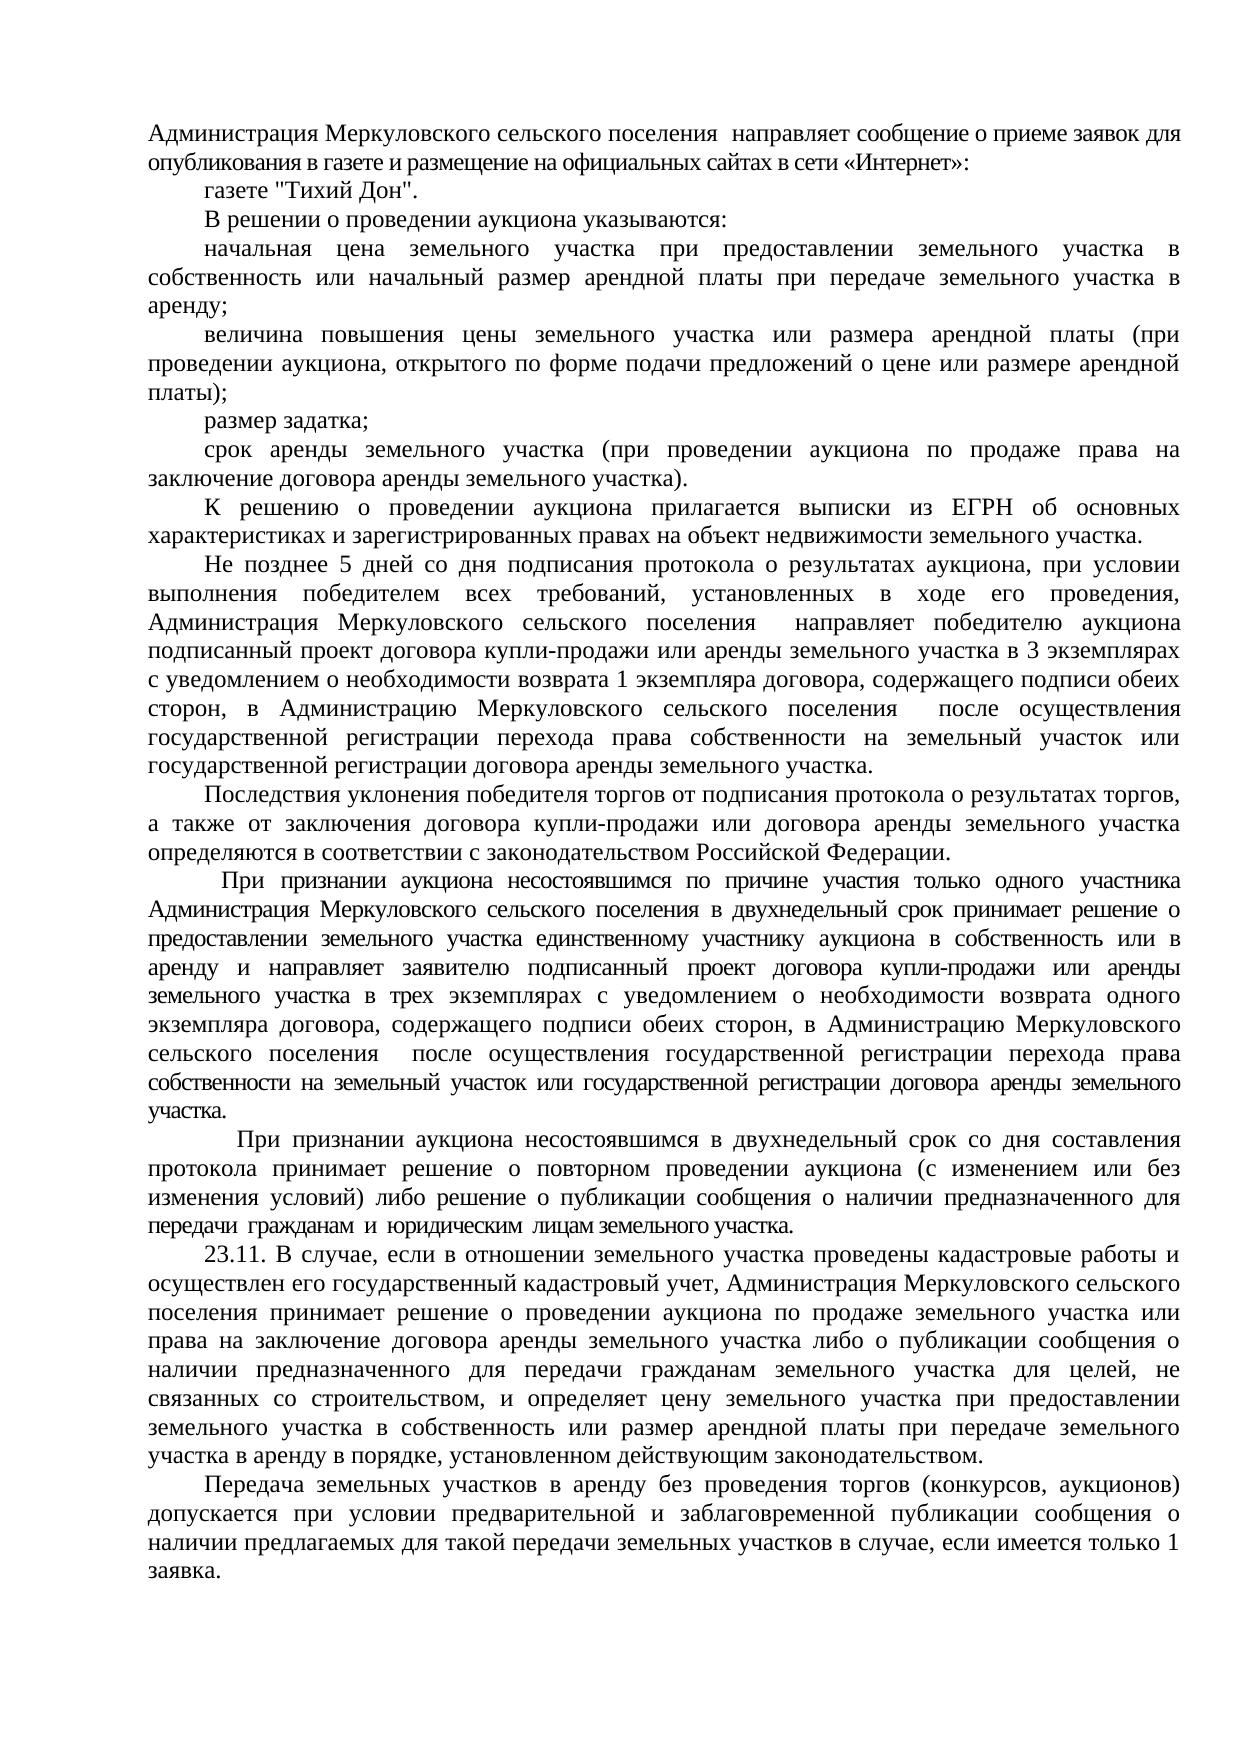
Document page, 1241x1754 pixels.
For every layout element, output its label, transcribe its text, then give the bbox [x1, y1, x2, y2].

text Последствия уклонения победителя торгов от подписания протокола о результатах торгов, а также от заключения договора купли-продажи или договора аренды земельного участка определяются в соответствии с законодательством Российской Федерации. [148, 779, 1181, 866]
text размер задатка; [148, 406, 1181, 434]
text величина повышения цены земельного участка или размера арендной платы (при проведении аукциона, открытого по форме подачи предложений о цене или размере арендной платы); [148, 319, 1181, 406]
text К решению о проведении аукциона прилагается выписки из ЕГРН об основных характеристиках и зарегистрированных правах на объект недвижимости земельного участка. [148, 492, 1181, 549]
text срок аренды земельного участка (при проведении аукциона по продаже права на заключение договора аренды земельного участка). [148, 434, 1181, 492]
text начальная цена земельного участка при предоставлении земельного участка в собственность или начальный размер арендной платы при передаче земельного участка в аренду; [148, 233, 1181, 319]
text При признании аукциона несостоявшимся в двухнедельный срок со дня составления протокола принимает решение о повторном проведении аукциона (с изменением или без изменения условий) либо решение о публикации сообщения о наличии предназначенного для передачи гражданам и юридическим лицам земельного участка. [148, 1124, 1181, 1239]
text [148, 118, 1181, 176]
text Не позднее 5 дней со дня подписания протокола о результатах аукциона, при условии выполнения победителем всех требований, установленных в ходе его проведения, Администрация Меркуловского сельского поселения направляет победителю аукциона подписанный проект договора купли-продажи или аренды земельного участка в 3 экземплярах с уведомлением о необходимости возврата 1 экземпляра договора, содержащего подписи обеих сторон, в Администрацию Меркуловского сельского поселения после осуществления государственной регистрации перехода права собственности на земельный участок или государственной регистрации договора аренды земельного участка. [148, 549, 1181, 779]
text Передача земельных участков в аренду без проведения торгов (конкурсов, аукционов) допускается при условии предварительной и заблаговременной публикации сообщения о наличии предлагаемых для такой передачи земельных участков в случае, если имеется только 1 заявка. [148, 1469, 1181, 1584]
text газете "Тихий Дон". [148, 176, 1181, 204]
text В решении о проведении аукциона указываются: [148, 204, 1181, 233]
text При признании аукциона несостоявшимся по причине участия только одного участника Администрация Меркуловского сельского поселения в двухнедельный срок принимает решение о предоставлении земельного участка единственному участнику аукциона в собственность или в аренду и направляет заявителю подписанный проект договора купли-продажи или аренды земельного участка в трех экземплярах с уведомлением о необходимости возврата одного экземпляра договора, содержащего подписи обеих сторон, в Администрацию Меркуловского сельского поселения после осуществления государственной регистрации перехода права собственности на земельный участок или государственной регистрации договора аренды земельного участка. [148, 866, 1181, 1124]
text 23.11. В случае, если в отношении земельного участка проведены кадастровые работы и осуществлен его государственный кадастровый учет, Администрация Меркуловского сельского поселения принимает решение о проведении аукциона по продаже земельного участка или права на заключение договора аренды земельного участка либо о публикации сообщения о наличии предназначенного для передачи гражданам земельного участка для целей, не связанных со строительством, и определяет цену земельного участка при предоставлении земельного участка в собственность или размер арендной платы при передаче земельного участка в аренду в порядке, установленном действующим законодательством. [148, 1239, 1181, 1469]
